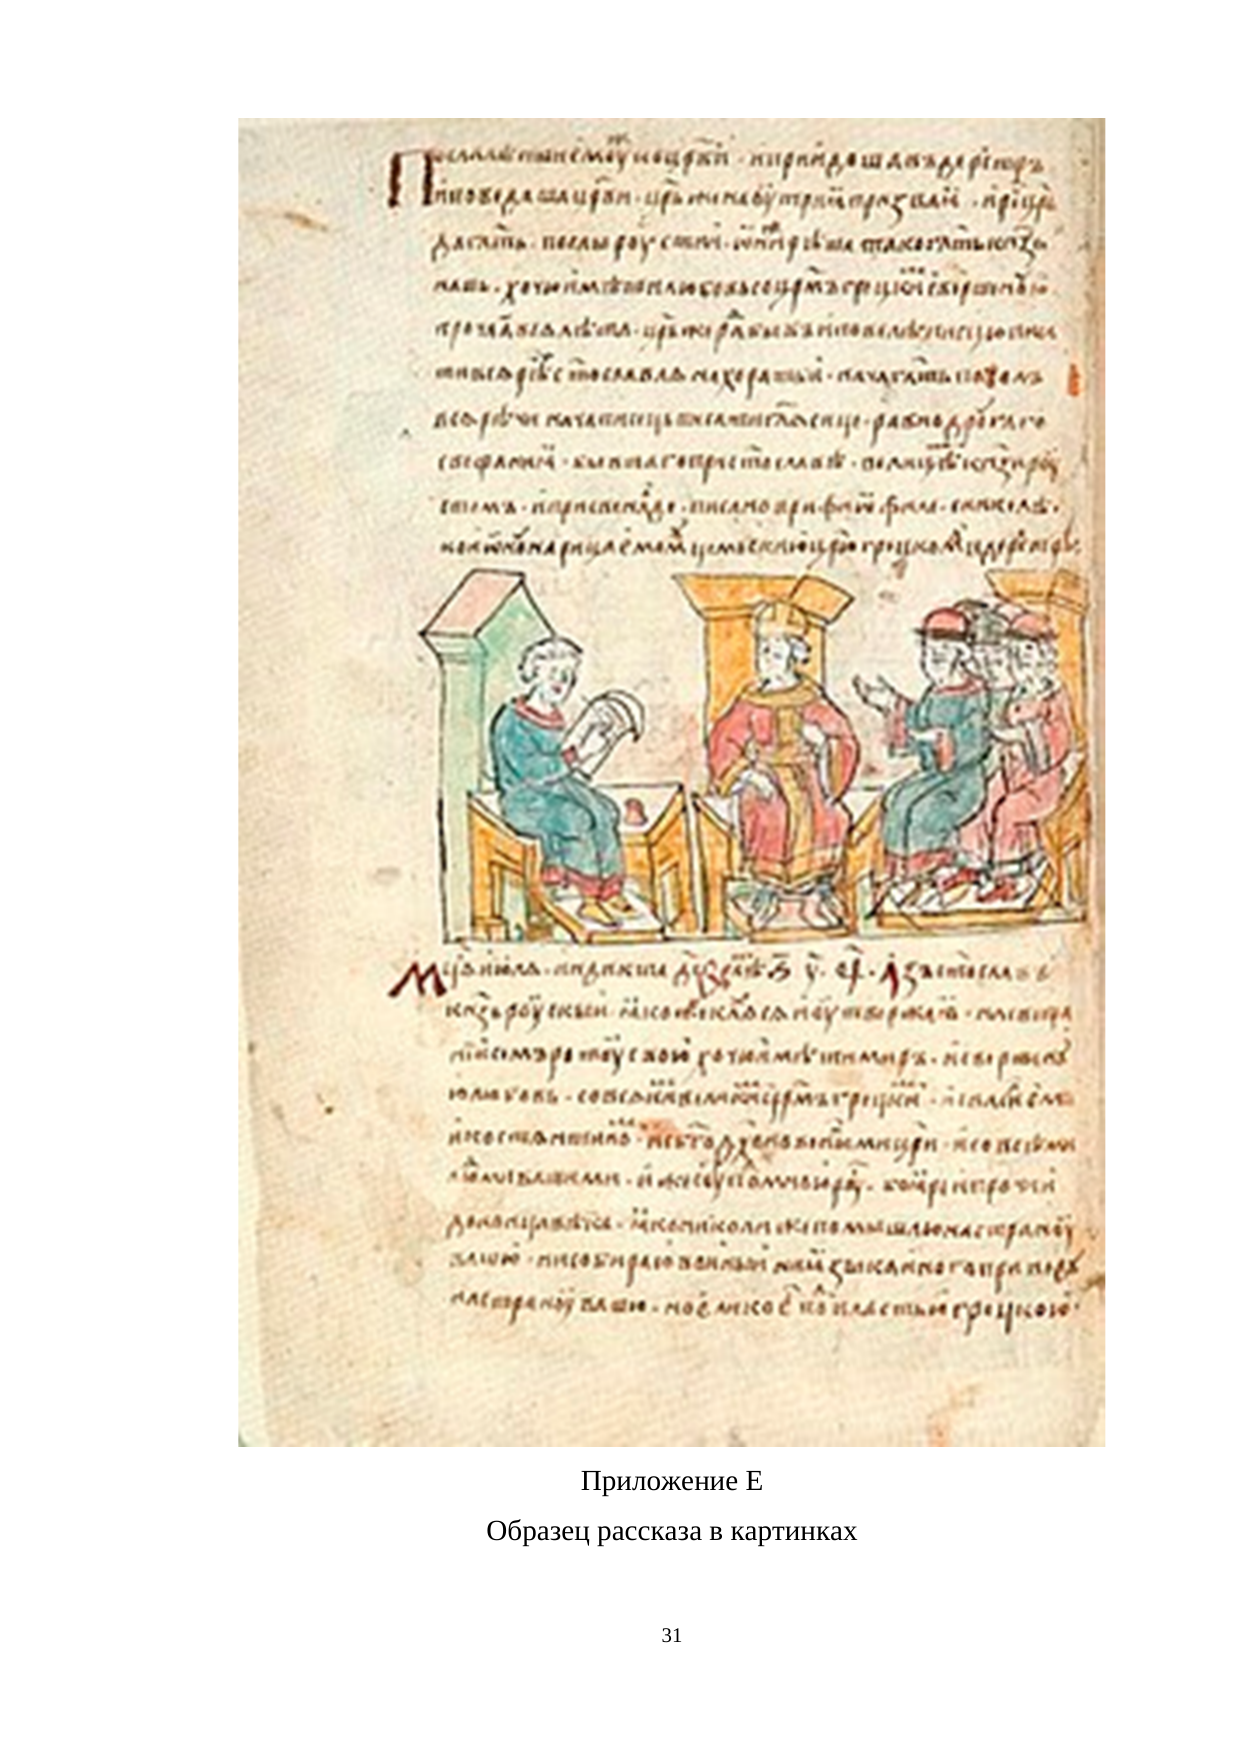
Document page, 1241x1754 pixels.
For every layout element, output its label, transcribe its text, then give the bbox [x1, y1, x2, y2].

picture [238, 118, 1106, 1447]
text Приложение Е [177, 1463, 1167, 1497]
text Образец рассказа в картинках [177, 1513, 1167, 1547]
